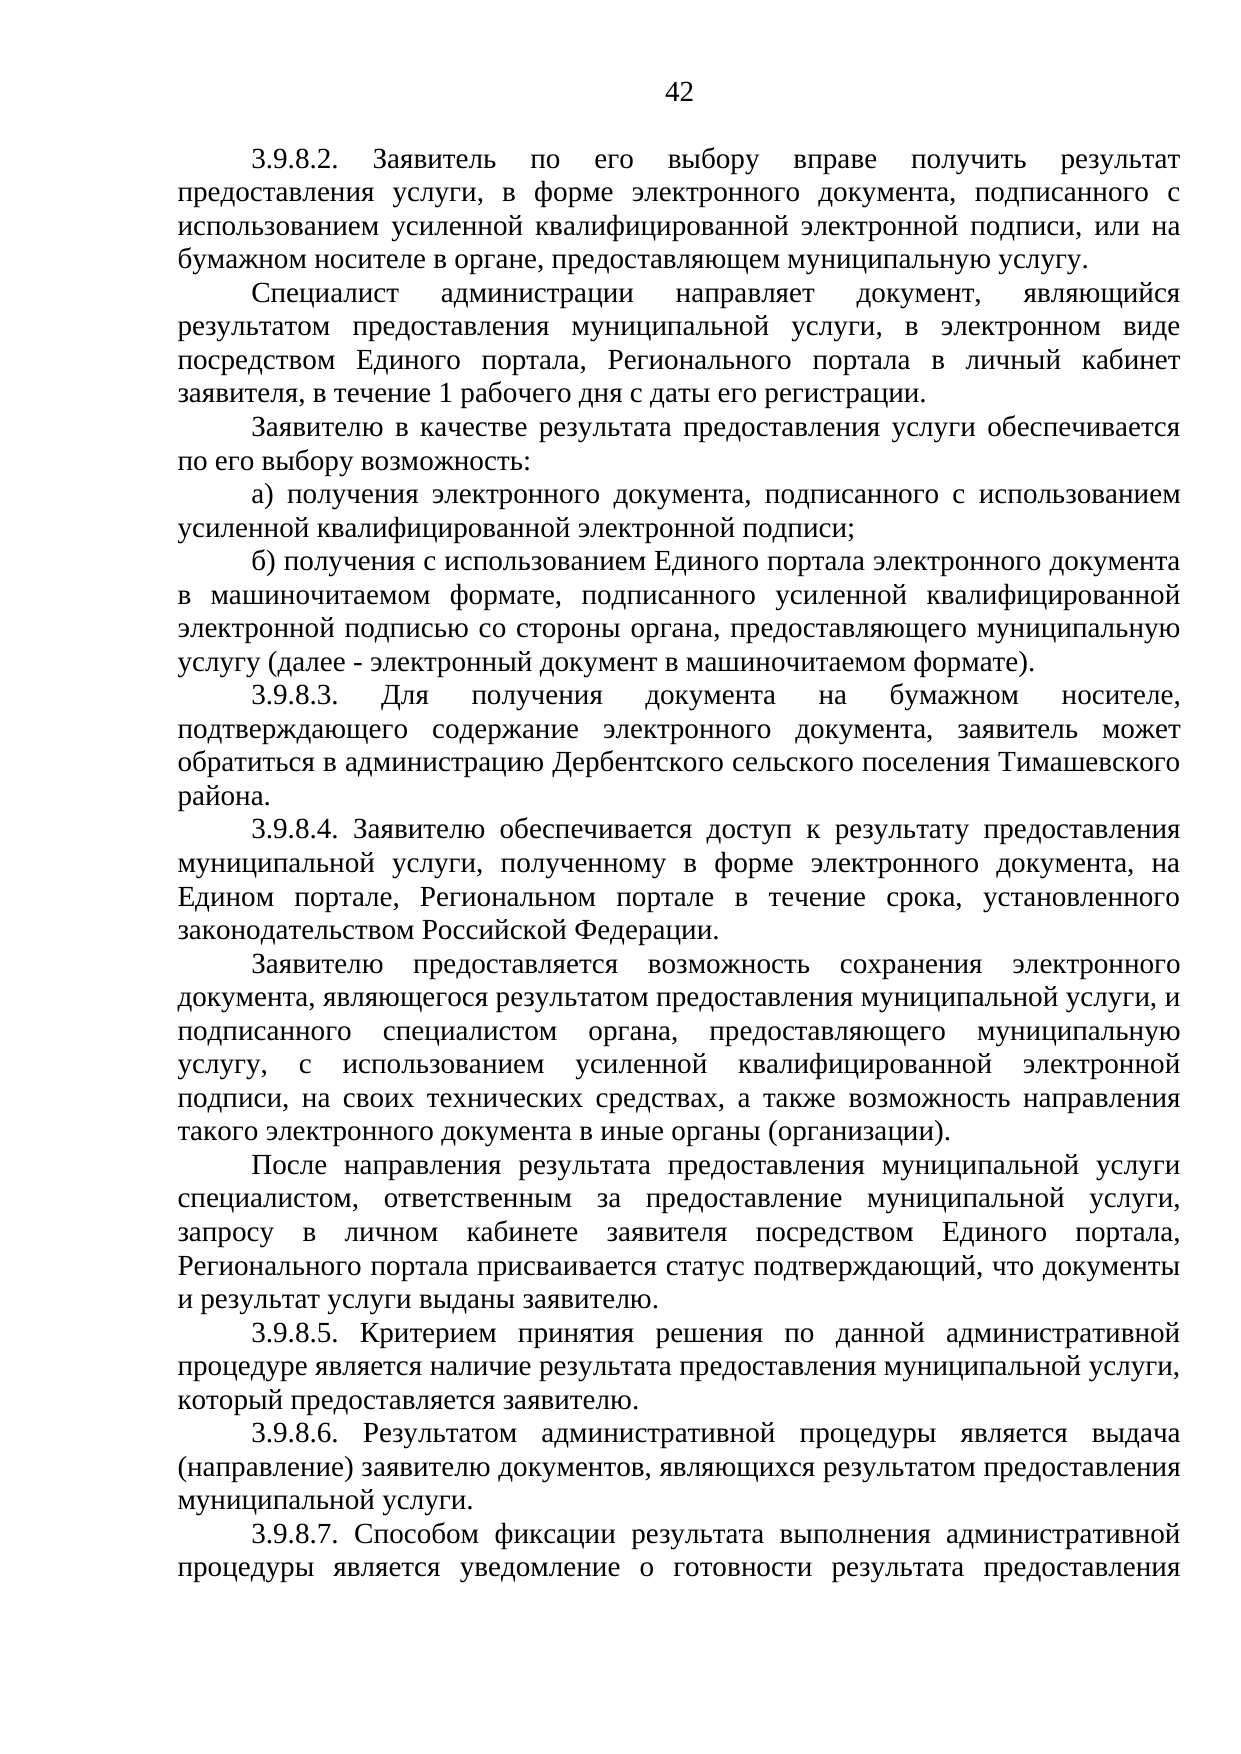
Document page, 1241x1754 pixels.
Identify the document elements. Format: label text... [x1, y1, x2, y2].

text Заявителю предоставляется возможность сохранения электронного документа, являющегося результатом предоставления муниципальной услуги, и подписанного специалистом органа, предоставляющего муниципальную услугу, с использованием усиленной квалифицированной электронной подписи, на своих технических средствах, а также возможность направления такого электронного документа в иные органы (организации). [177, 946, 1181, 1147]
text 3.9.8.5. Критерием принятия решения по данной административной процедуре является наличие результата предоставления муниципальной услуги, который предоставляется заявителю. [177, 1315, 1181, 1415]
text 3.9.8.4. Заявителю обеспечивается доступ к результату предоставления муниципальной услуги, полученному в форме электронного документа, на Едином портале, Региональном портале в течение срока, установленного законодательством Российской Федерации. [177, 812, 1181, 946]
text После направления результата предоставления муниципальной услуги специалистом, ответственным за предоставление муниципальной услуги, запросу в личном кабинете заявителя посредством Единого портала, Регионального портала присваивается статус подтверждающий, что документы и результат услуги выданы заявителю. [177, 1147, 1181, 1315]
text б) получения с использованием Единого портала электронного документа в машиночитаемом формате, подписанного усиленной квалифицированной электронной подписью со стороны органа, предоставляющего муниципальную услугу (далее - электронный документ в машиночитаемом формате). [177, 543, 1181, 677]
text 3.9.8.6. Результатом административной процедуры является выдача (направление) заявителю документов, являющихся результатом предоставления муниципальной услуги. [177, 1415, 1181, 1516]
text Специалист администрации направляет документ, являющийся результатом предоставления муниципальной услуги, в электронном виде посредством Единого портала, Регионального портала в личный кабинет заявителя, в течение 1 рабочего дня с даты его регистрации. [177, 275, 1181, 409]
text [177, 1516, 1181, 1583]
text 3.9.8.2. Заявитель по его выбору вправе получить результат предоставления услуги, в форме электронного документа, подписанного с использованием усиленной квалифицированной электронной подписи, или на бумажном носителе в органе, предоставляющем муниципальную услугу. [177, 141, 1181, 275]
text Заявителю в качестве результата предоставления услуги обеспечивается по его выбору возможность: [177, 409, 1181, 476]
text 3.9.8.3. Для получения документа на бумажном носителе, подтверждающего содержание электронного документа, заявитель может обратиться в администрацию Дербентского сельского поселения Тимашевского района. [177, 677, 1181, 812]
text а) получения электронного документа, подписанного с использованием усиленной квалифицированной электронной подписи; [177, 476, 1181, 543]
